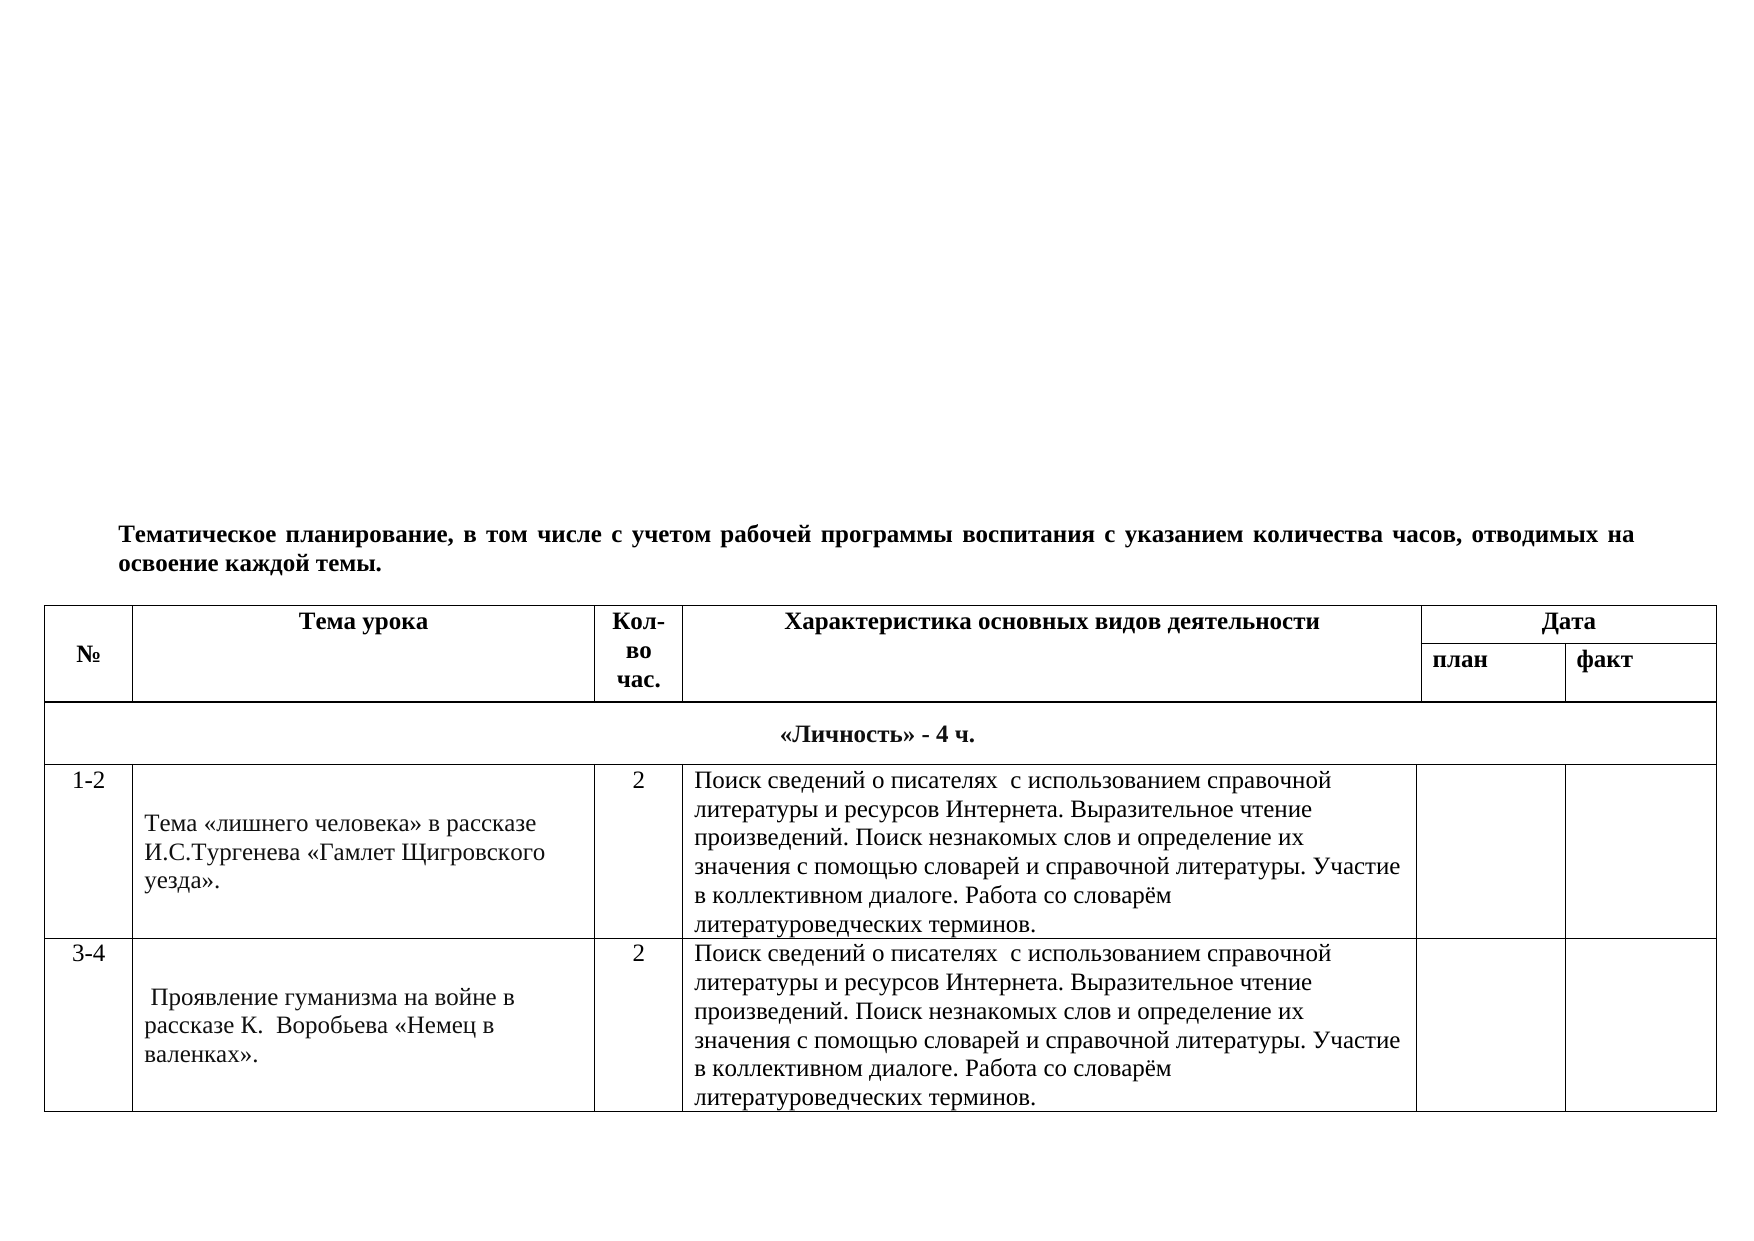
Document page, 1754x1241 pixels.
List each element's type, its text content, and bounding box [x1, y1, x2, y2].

table_header Дата [1422, 606, 1716, 643]
table_cell Поиск сведений о писателях с использованием справочной литературы и ресурсов Интернета. Выразительное чтение произведений. Поиск незнакомых слов и определение их значения с помощью словарей и справочной литературы. Участие в коллективном диалоге. Работа со словарём литературоведческих терминов. [683, 939, 1416, 1111]
table_cell план [1422, 644, 1565, 701]
table_cell 3-4 [45, 939, 132, 1111]
table_cell 2 [595, 765, 682, 937]
text Тематическое планирование, в том числе с учетом рабочей программы воспитания с указанием количества часов, отводимых на освоение каждой темы. [118, 519, 1636, 577]
table_cell «Личность» - 4 ч. [45, 703, 1716, 764]
table_header Характеристика основных видов деятельности [683, 606, 1421, 701]
table_cell [1566, 939, 1716, 1111]
table_cell Тема «лишнего человека» в рассказе И.С.Тургенева «Гамлет Щигровского уезда». [133, 765, 594, 937]
table_cell Проявление гуманизма на войне в рассказе К. Воробьева «Немец в валенках». [133, 939, 594, 1111]
table_cell [1417, 939, 1565, 1111]
table_header № [45, 606, 132, 701]
table_cell [1417, 765, 1565, 937]
table_cell [1566, 765, 1716, 937]
table_cell 2 [595, 939, 682, 1111]
table_header Кол-во час. [595, 606, 682, 701]
table_cell 1-2 [45, 765, 132, 937]
table_cell факт [1566, 644, 1716, 701]
table_cell Поиск сведений о писателях с использованием справочной литературы и ресурсов Интернета. Выразительное чтение произведений. Поиск незнакомых слов и определение их значения с помощью словарей и справочной литературы. Участие в коллективном диалоге. Работа со словарём литературоведческих терминов. [683, 765, 1416, 937]
table_header Тема урока [133, 606, 594, 701]
